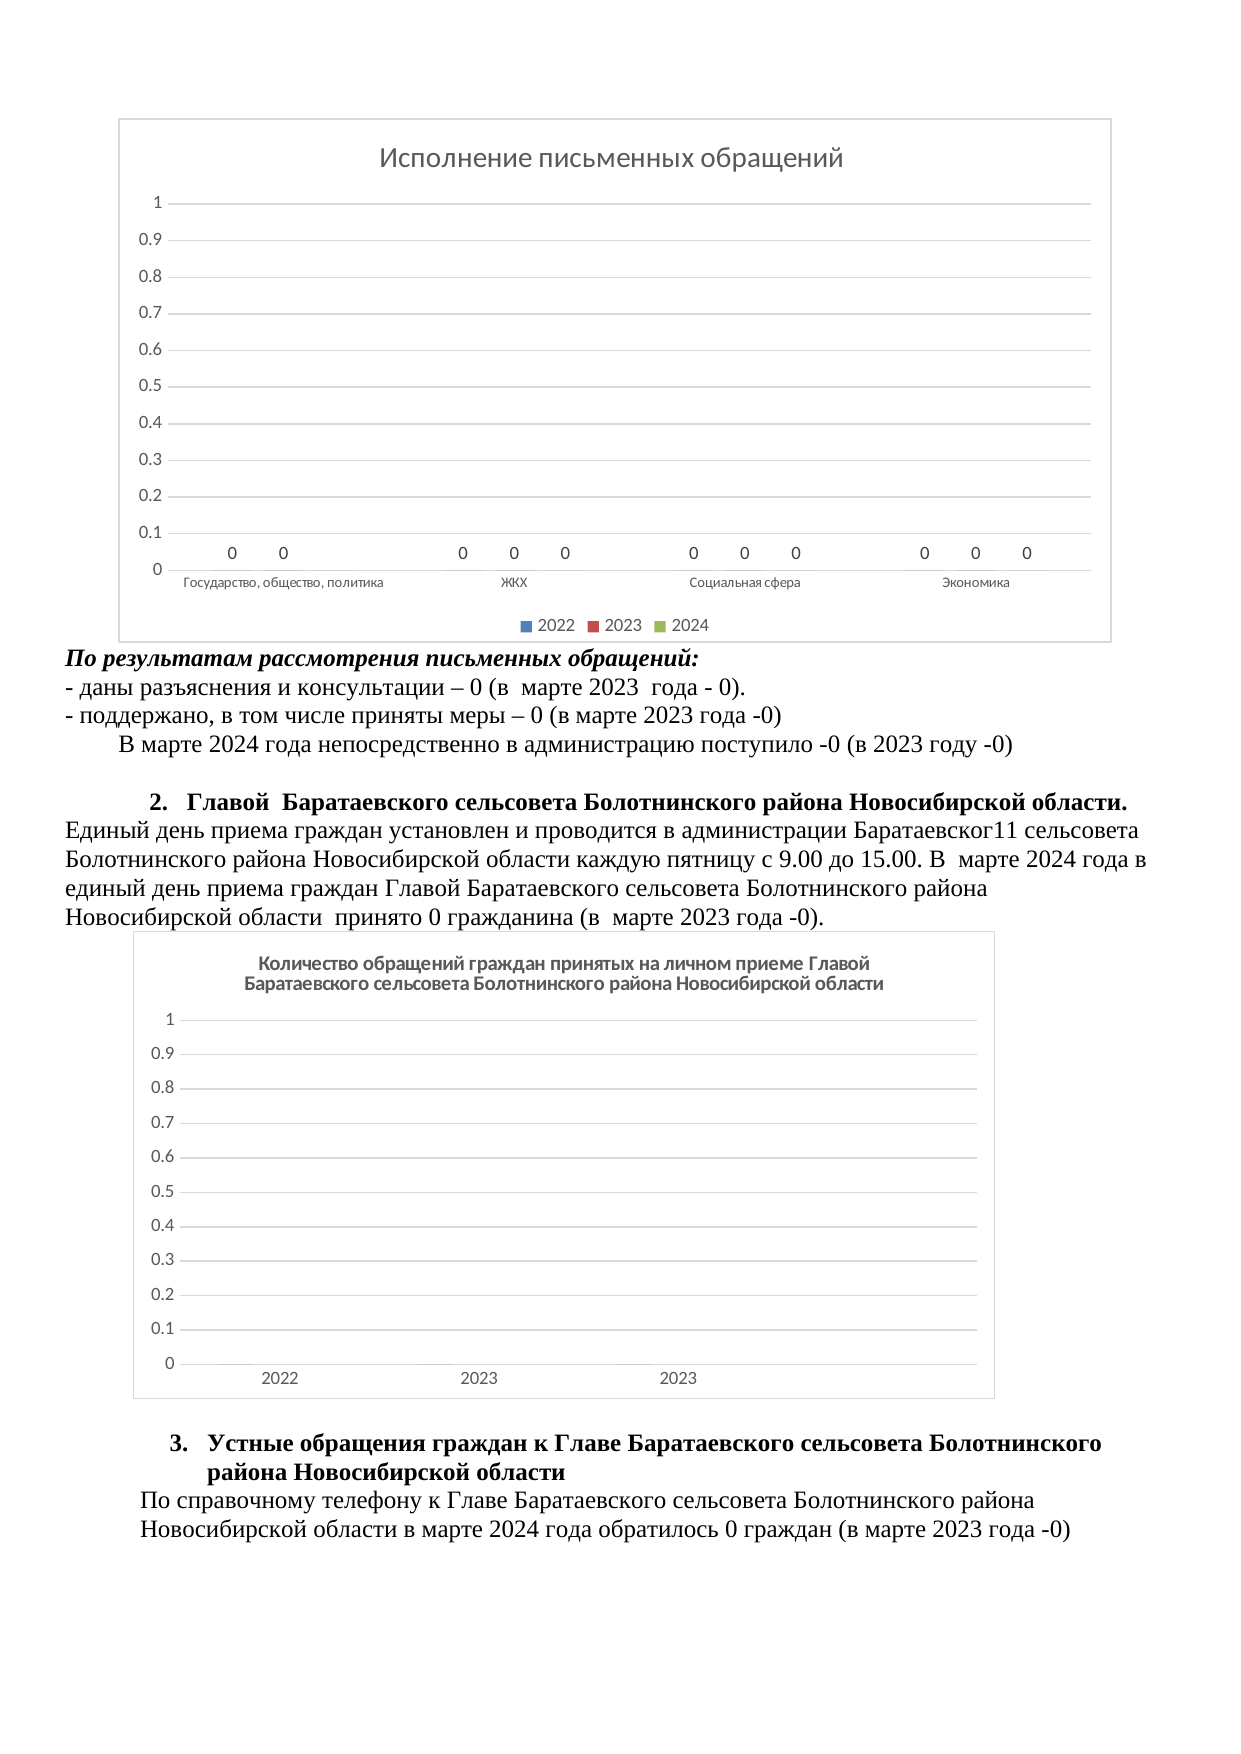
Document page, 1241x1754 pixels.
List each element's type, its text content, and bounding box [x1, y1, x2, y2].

text - даны разъяснения и консультации – 0 (в марте 2023 года - 0). [65, 672, 1152, 701]
text Единый день приема граждан установлен и проводится в администрации Баратаевског11 сельсовета Болотнинского района Новосибирской области каждую пятницу с 9.00 до 15.00. В марте 2024 года в единый день приема граждан Главой Баратаевского сельсовета Болотнинского района Новосибирской области принято 0 гражданина (в марте 2023 года -0). [65, 816, 1152, 931]
list Устные обращения граждан к Главе Баратаевского сельсовета Болотнинского района Новосибирской области [169, 1428, 1152, 1486]
list По справочному телефону к Главе Баратаевского сельсовета Болотнинского района Новосибирской области в марте 2024 года обратилось 0 граждан (в марте 2023 года -0) [140, 1486, 1152, 1543]
text По результатам рассмотрения письменных обращений: [65, 643, 1152, 672]
text - поддержано, в том числе приняты меры – 0 (в марте 2023 года -0) [65, 701, 1152, 729]
text В марте 2024 года непосредственно в администрацию поступило -0 (в 2023 году -0) [88, 729, 1152, 758]
list Главой Баратаевского сельсовета Болотнинского района Новосибирской области. [125, 787, 1152, 816]
